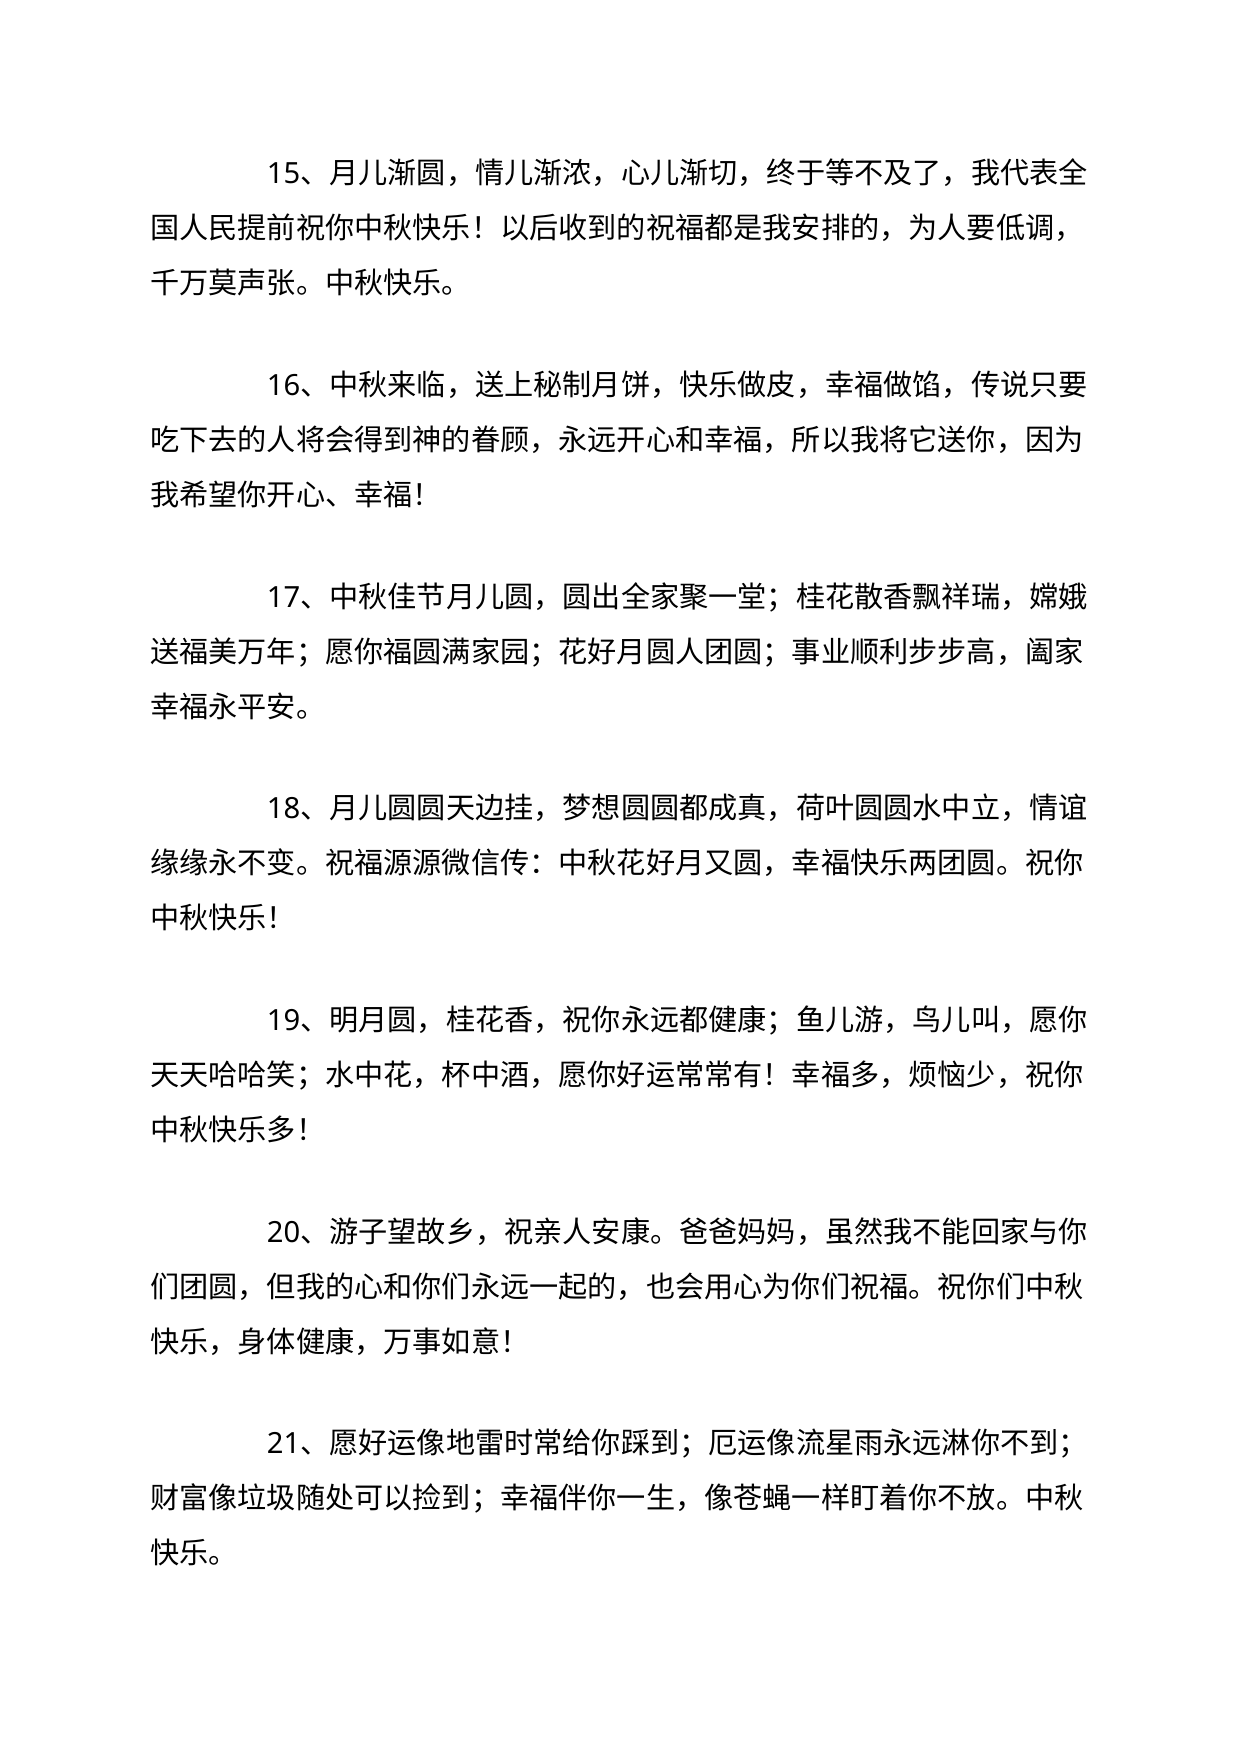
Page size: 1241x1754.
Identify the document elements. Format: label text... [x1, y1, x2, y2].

text 21、愿好运像地雷时常给你踩到；厄运像流星雨永远淋你不到；财富像垃圾随处可以捡到；幸福伴你一生，像苍蝇一样盯着你不放。中秋快乐。 [150, 1420, 1090, 1572]
text 15、月儿渐圆，情儿渐浓，心儿渐切，终于等不及了，我代表全国人民提前祝你中秋快乐！以后收到的祝福都是我安排的，为人要低调，千万莫声张。中秋快乐。 [150, 150, 1090, 302]
text 17、中秋佳节月儿圆，圆出全家聚一堂；桂花散香飘祥瑞，嫦娥送福美万年；愿你福圆满家园；花好月圆人团圆；事业顺利步步高，阖家幸福永平安。 [150, 573, 1090, 726]
text 16、中秋来临，送上秘制月饼，快乐做皮，幸福做馅，传说只要吃下去的人将会得到神的眷顾，永远开心和幸福，所以我将它送你，因为我希望你开心、幸福！ [150, 362, 1090, 514]
text 19、明月圆，桂花香，祝你永远都健康；鱼儿游，鸟儿叫，愿你天天哈哈笑；水中花，杯中酒，愿你好运常常有！幸福多，烦恼少，祝你中秋快乐多！ [150, 997, 1090, 1149]
text 18、月儿圆圆天边挂，梦想圆圆都成真，荷叶圆圆水中立，情谊缘缘永不变。祝福源源微信传：中秋花好月又圆，幸福快乐两团圆。祝你中秋快乐！ [150, 785, 1090, 937]
text 20、游子望故乡，祝亲人安康。爸爸妈妈，虽然我不能回家与你们团圆，但我的心和你们永远一起的，也会用心为你们祝福。祝你们中秋快乐，身体健康，万事如意！ [150, 1208, 1090, 1361]
